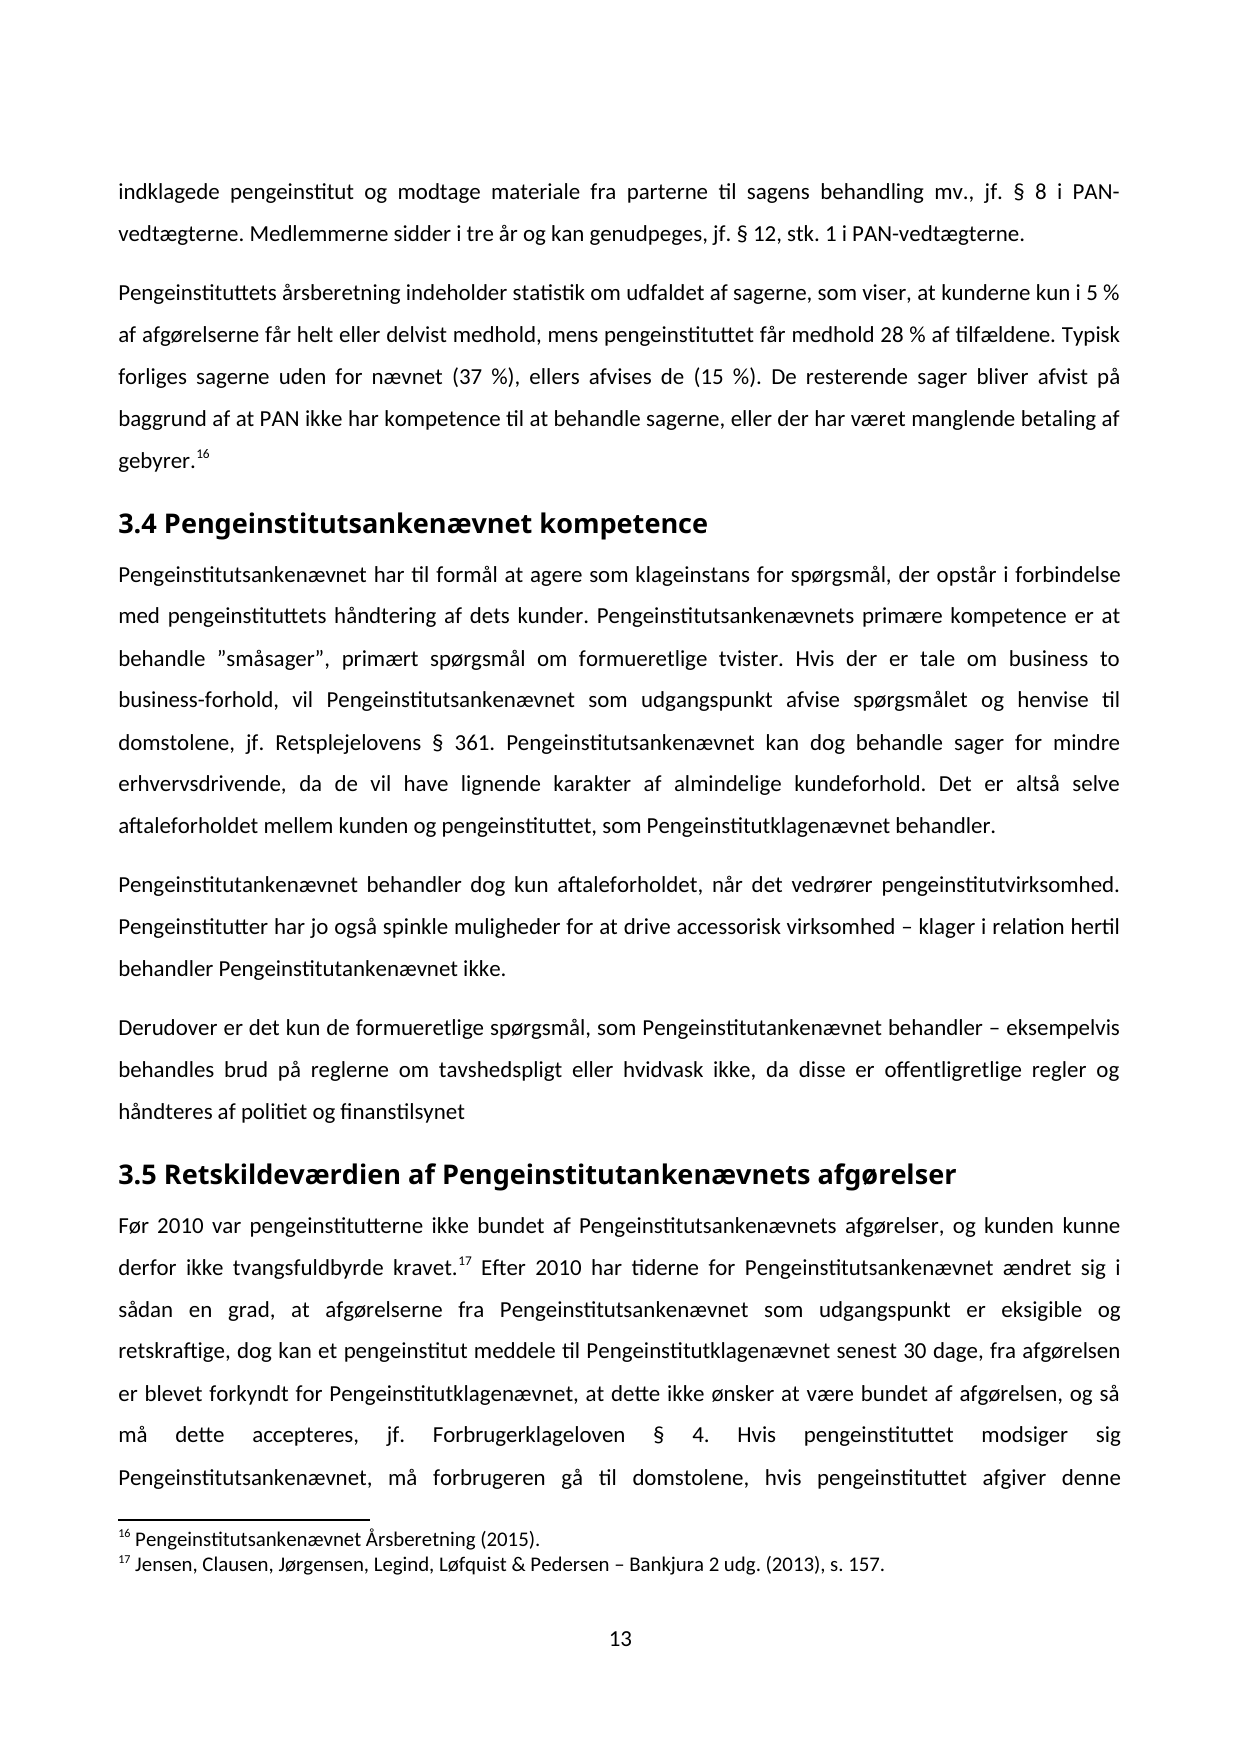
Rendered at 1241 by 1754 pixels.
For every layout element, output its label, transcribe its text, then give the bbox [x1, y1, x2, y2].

text Pengeinstitutsankenævnet har til formål at agere som klageinstans for spørgsmål, der opstår i forbindelse med pengeinstituttets håndtering af dets kunder. Pengeinstitutsankenævnets primære kompetence er at behandle ”småsager”, primært spørgsmål om formueretlige tvister. Hvis der er tale om business to business-forhold, vil Pengeinstitutsankenævnet som udgangspunkt afvise spørgsmålet og henvise til domstolene, jf. Retsplejelovens § 361. Pengeinstitutsankenævnet kan dog behandle sager for mindre erhvervsdrivende, da de vil have lignende karakter af almindelige kundeforhold. Det er altså selve aftaleforholdet mellem kunden og pengeinstituttet, som Pengeinstitutklagenævnet behandler. [118, 560, 1122, 839]
text Pengeinstituttets årsberetning indeholder statistik om udfaldet af sagerne, som viser, at kunderne kun i 5 % af afgørelserne får helt eller delvist medhold, mens pengeinstituttet får medhold 28 % af tilfældene. Typisk forliges sagerne uden for nævnet (37 %), ellers afvises de (15 %). De resterende sager bliver afvist på baggrund af at PAN ikke har kompetence til at behandle sagerne, eller der har været manglende betaling af gebyrer. [118, 278, 1122, 474]
subtitle 3.5 Retskildeværdien af Pengeinstitutankenævnets afgørelser [118, 1155, 1122, 1192]
text Derudover er det kun de formueretlige spørgsmål, som Pengeinstitutankenævnet behandler – eksempelvis behandles brud på reglerne om tavshedspligt eller hvidvask ikke, da disse er offentligretlige regler og håndteres af politiet og finanstilsynet [118, 1013, 1122, 1125]
subtitle 3.4 Pengeinstitutsankenævnet kompetence [118, 504, 1122, 541]
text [118, 1211, 1122, 1491]
text Pengeinstitutankenævnet behandler dog kun aftaleforholdet, når det vedrører pengeinstitutvirksomhed. Pengeinstitutter har jo også spinkle muligheder for at drive accessorisk virksomhed – klager i relation hertil behandler Pengeinstitutankenævnet ikke. [118, 870, 1122, 982]
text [118, 177, 1122, 247]
